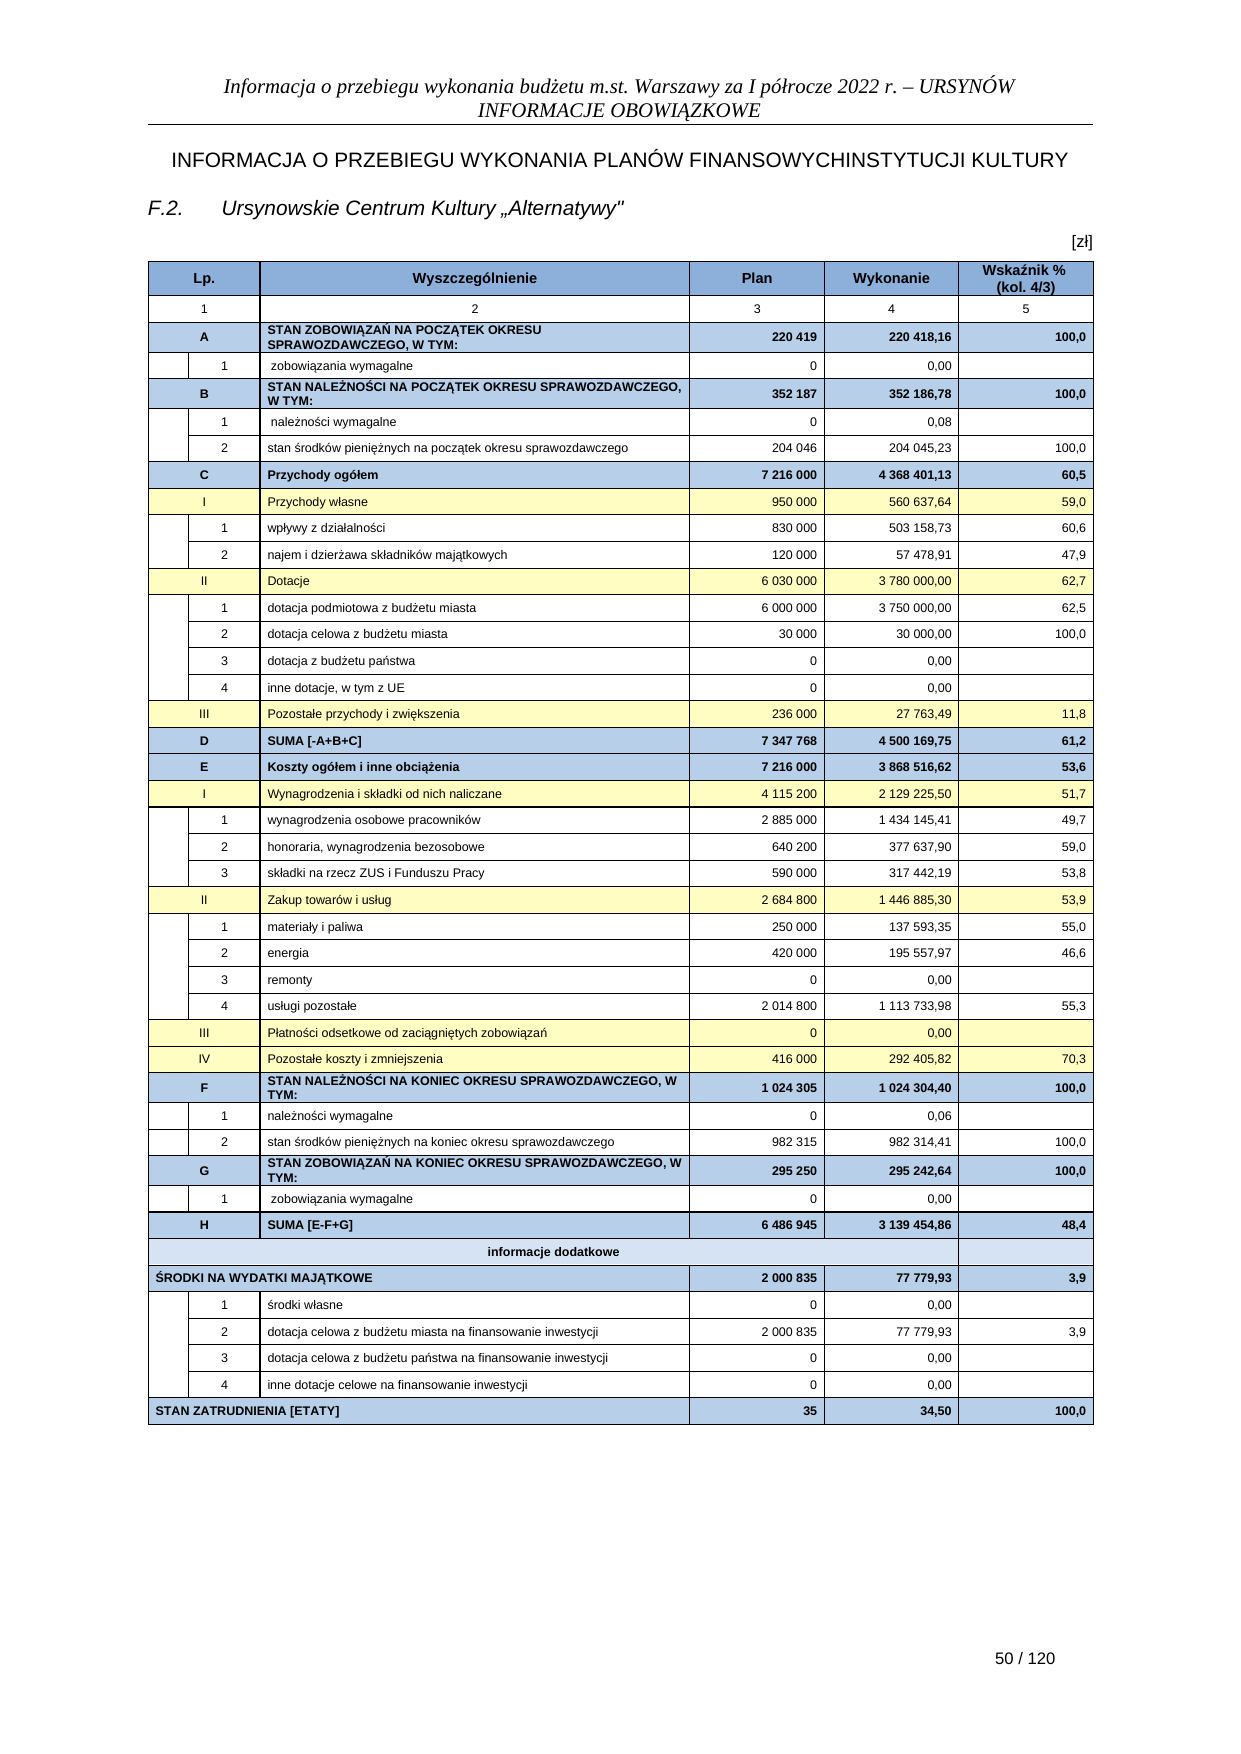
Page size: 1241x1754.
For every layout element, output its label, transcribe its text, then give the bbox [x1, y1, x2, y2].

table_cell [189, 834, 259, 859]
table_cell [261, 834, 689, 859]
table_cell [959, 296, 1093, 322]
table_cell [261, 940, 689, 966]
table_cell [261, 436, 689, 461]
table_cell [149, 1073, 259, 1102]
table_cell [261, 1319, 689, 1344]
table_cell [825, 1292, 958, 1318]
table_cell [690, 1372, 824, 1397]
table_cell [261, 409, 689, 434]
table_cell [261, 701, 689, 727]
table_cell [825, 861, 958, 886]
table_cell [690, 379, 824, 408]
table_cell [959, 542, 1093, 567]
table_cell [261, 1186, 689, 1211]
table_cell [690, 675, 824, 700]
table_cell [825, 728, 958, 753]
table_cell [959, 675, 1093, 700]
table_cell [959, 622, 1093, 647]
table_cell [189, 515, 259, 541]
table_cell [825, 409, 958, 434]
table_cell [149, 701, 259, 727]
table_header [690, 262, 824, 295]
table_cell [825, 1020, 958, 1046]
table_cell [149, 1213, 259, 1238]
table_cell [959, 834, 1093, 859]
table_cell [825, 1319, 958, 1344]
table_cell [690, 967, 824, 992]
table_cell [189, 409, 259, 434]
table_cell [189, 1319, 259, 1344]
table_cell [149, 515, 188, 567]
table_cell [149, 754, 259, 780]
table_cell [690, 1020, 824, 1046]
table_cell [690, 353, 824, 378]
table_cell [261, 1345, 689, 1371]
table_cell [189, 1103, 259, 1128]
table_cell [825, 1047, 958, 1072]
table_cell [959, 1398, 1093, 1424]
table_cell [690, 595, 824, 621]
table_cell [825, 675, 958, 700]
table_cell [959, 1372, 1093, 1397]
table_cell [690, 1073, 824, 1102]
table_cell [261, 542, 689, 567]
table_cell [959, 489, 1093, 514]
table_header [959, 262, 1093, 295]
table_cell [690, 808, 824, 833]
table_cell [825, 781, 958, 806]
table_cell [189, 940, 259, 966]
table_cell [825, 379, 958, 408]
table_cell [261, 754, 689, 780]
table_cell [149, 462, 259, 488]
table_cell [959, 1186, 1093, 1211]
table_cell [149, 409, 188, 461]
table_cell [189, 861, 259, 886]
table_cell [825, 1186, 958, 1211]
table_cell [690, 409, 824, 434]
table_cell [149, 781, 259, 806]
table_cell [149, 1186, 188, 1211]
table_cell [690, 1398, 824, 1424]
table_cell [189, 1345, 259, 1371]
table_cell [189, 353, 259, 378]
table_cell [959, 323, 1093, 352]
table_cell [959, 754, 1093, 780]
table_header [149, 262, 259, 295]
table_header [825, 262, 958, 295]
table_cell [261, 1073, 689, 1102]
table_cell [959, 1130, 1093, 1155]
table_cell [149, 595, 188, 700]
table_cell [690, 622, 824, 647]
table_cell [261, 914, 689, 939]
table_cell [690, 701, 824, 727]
text INFORMACJA O PRZEBIEGU WYKONANIA PLANÓW FINANSOWYCHINSTYTUCJI KULTURY [148, 148, 1093, 172]
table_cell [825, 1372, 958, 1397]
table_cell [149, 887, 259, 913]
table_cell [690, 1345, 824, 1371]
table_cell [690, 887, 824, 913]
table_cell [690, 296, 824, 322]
text [zł] [148, 232, 1093, 251]
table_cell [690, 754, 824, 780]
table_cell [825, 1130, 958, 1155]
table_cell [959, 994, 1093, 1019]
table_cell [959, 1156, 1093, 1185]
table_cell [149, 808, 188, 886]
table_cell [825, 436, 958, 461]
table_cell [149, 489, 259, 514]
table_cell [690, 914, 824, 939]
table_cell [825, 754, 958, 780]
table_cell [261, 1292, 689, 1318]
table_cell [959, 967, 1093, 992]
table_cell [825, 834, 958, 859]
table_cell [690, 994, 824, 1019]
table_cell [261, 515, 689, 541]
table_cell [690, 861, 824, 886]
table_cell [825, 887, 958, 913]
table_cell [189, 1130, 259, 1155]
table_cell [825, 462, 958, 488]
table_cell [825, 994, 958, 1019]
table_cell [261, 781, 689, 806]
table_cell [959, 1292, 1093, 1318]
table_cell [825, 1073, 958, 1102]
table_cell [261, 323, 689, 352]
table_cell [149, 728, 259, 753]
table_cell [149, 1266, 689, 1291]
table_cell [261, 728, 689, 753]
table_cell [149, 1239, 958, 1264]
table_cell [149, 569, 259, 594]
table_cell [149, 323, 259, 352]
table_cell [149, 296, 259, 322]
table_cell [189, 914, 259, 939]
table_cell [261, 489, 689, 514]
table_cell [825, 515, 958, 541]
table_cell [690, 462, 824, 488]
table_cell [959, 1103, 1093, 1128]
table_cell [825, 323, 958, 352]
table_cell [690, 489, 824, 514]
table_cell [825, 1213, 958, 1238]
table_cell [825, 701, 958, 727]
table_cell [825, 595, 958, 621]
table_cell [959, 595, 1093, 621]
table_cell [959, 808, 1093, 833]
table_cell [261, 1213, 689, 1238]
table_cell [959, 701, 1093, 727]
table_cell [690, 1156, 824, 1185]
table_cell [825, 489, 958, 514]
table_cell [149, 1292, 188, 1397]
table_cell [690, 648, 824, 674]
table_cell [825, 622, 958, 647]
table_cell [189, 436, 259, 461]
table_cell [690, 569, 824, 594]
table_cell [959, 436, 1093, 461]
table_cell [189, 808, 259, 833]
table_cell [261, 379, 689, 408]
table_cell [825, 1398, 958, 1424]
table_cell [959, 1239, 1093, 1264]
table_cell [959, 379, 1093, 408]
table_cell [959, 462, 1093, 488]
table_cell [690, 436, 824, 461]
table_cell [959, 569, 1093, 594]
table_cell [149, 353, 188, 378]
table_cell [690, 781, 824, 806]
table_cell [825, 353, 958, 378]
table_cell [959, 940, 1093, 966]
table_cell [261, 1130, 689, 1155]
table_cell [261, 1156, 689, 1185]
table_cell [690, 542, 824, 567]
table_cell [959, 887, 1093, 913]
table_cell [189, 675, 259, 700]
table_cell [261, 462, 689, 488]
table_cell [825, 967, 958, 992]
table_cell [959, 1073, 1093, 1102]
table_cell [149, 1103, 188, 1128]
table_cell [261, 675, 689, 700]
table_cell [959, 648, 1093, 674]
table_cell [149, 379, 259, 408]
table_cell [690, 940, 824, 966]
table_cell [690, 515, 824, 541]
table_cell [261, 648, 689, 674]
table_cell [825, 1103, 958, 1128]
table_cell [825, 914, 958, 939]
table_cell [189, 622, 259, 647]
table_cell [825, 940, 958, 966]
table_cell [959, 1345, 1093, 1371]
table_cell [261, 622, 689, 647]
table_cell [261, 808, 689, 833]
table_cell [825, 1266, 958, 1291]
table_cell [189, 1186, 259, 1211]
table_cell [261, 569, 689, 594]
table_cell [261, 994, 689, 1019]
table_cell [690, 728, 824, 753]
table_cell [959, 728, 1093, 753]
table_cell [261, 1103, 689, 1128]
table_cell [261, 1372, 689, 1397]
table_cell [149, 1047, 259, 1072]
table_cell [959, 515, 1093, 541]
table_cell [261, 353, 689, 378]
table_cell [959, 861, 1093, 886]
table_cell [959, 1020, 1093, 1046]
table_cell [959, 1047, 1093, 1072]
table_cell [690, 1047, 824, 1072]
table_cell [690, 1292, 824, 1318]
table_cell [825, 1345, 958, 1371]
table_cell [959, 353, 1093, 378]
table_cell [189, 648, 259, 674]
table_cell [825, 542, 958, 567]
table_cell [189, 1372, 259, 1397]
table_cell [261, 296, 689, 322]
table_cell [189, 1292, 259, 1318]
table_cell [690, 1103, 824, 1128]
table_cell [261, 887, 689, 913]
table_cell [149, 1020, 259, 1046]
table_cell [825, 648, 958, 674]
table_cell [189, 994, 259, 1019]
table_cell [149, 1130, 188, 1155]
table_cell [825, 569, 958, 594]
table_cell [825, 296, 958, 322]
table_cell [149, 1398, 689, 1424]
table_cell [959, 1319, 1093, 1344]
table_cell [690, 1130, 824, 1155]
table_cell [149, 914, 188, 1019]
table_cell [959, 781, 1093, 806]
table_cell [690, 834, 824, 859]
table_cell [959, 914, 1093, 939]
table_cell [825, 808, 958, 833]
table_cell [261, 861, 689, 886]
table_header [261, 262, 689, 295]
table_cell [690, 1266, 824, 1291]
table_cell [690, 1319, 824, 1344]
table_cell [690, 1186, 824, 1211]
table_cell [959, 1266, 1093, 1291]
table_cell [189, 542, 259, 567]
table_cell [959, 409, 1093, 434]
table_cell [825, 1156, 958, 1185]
subtitle F.2. Ursynowskie Centrum Kultury „Alternatywy" [148, 196, 1093, 220]
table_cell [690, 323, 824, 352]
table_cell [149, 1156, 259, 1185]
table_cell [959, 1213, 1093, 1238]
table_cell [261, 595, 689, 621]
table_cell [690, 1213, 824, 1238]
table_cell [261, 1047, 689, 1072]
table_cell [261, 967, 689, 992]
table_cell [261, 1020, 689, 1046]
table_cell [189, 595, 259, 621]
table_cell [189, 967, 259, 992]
